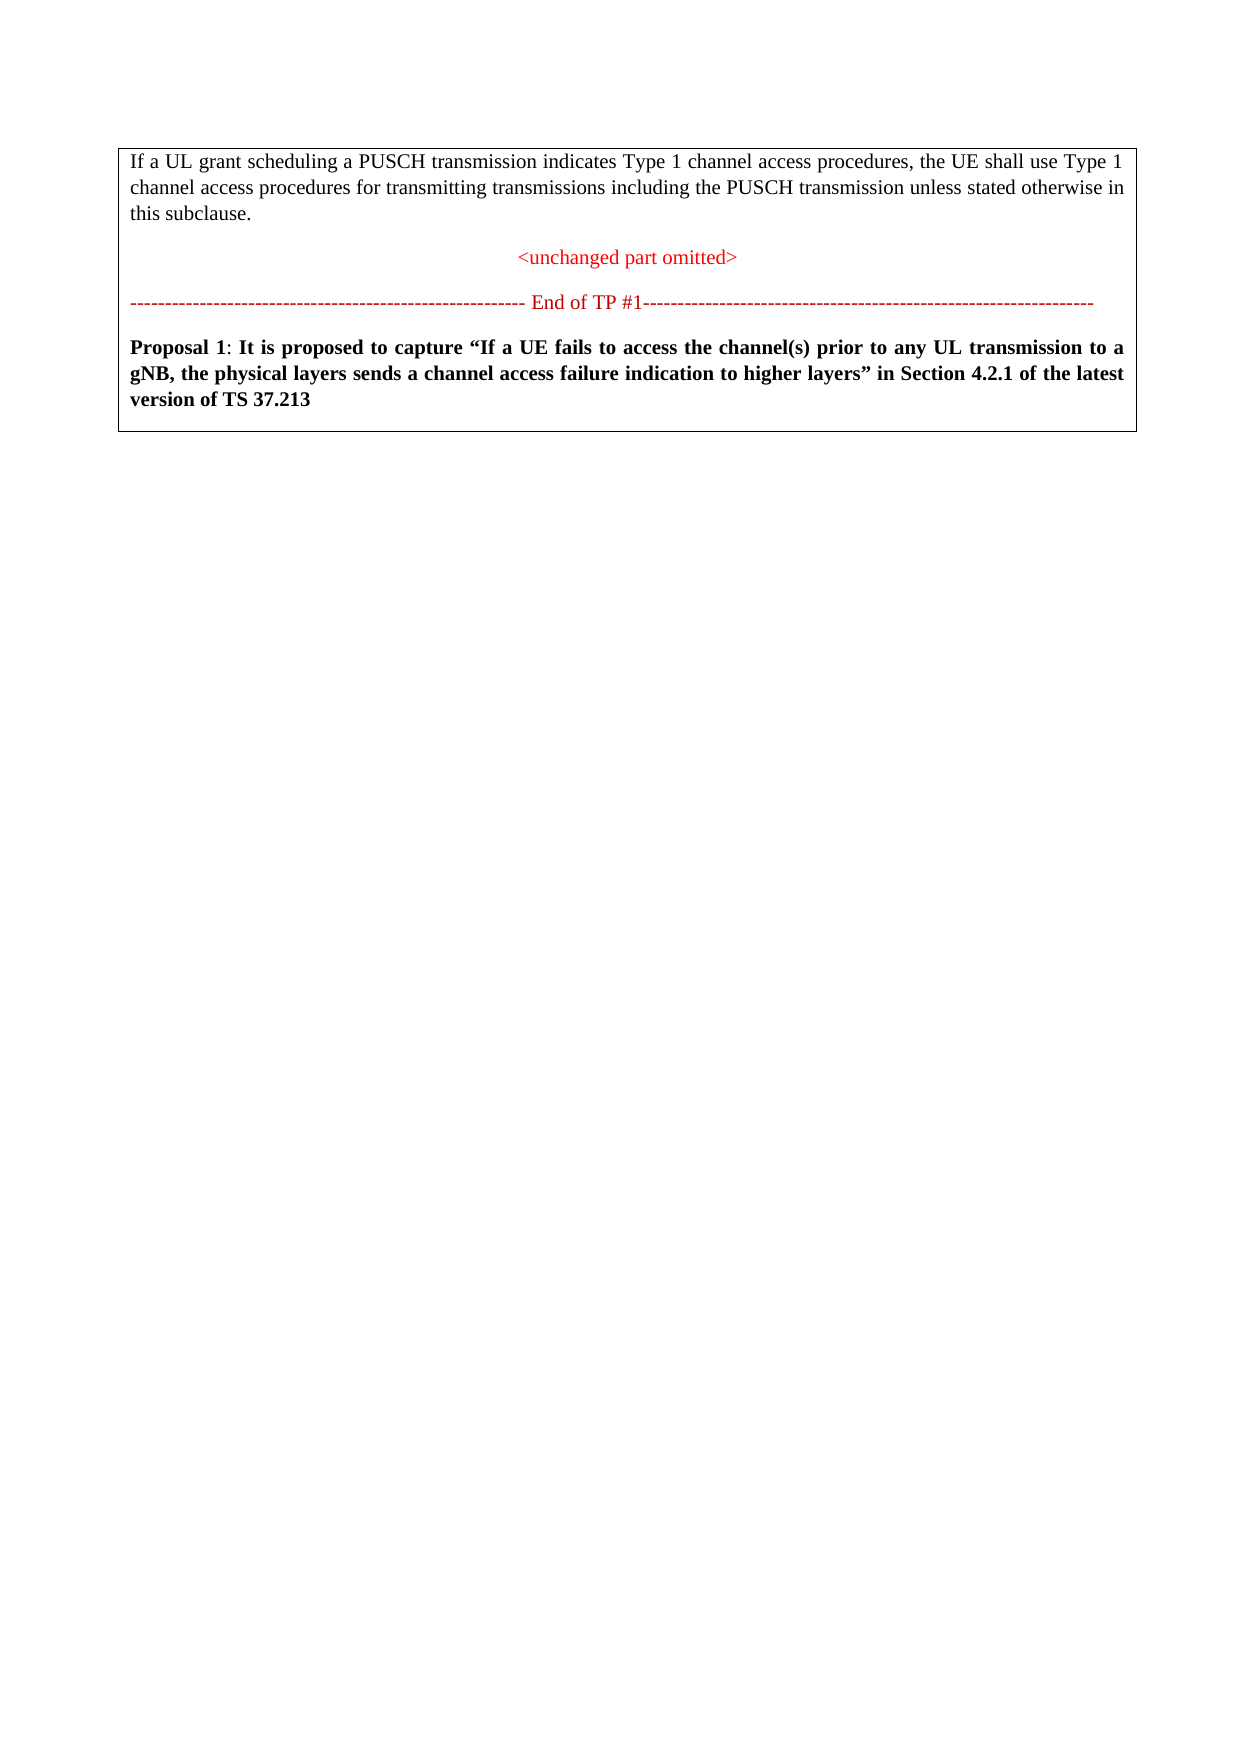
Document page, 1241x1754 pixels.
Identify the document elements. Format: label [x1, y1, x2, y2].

table_header [119, 149, 1136, 431]
